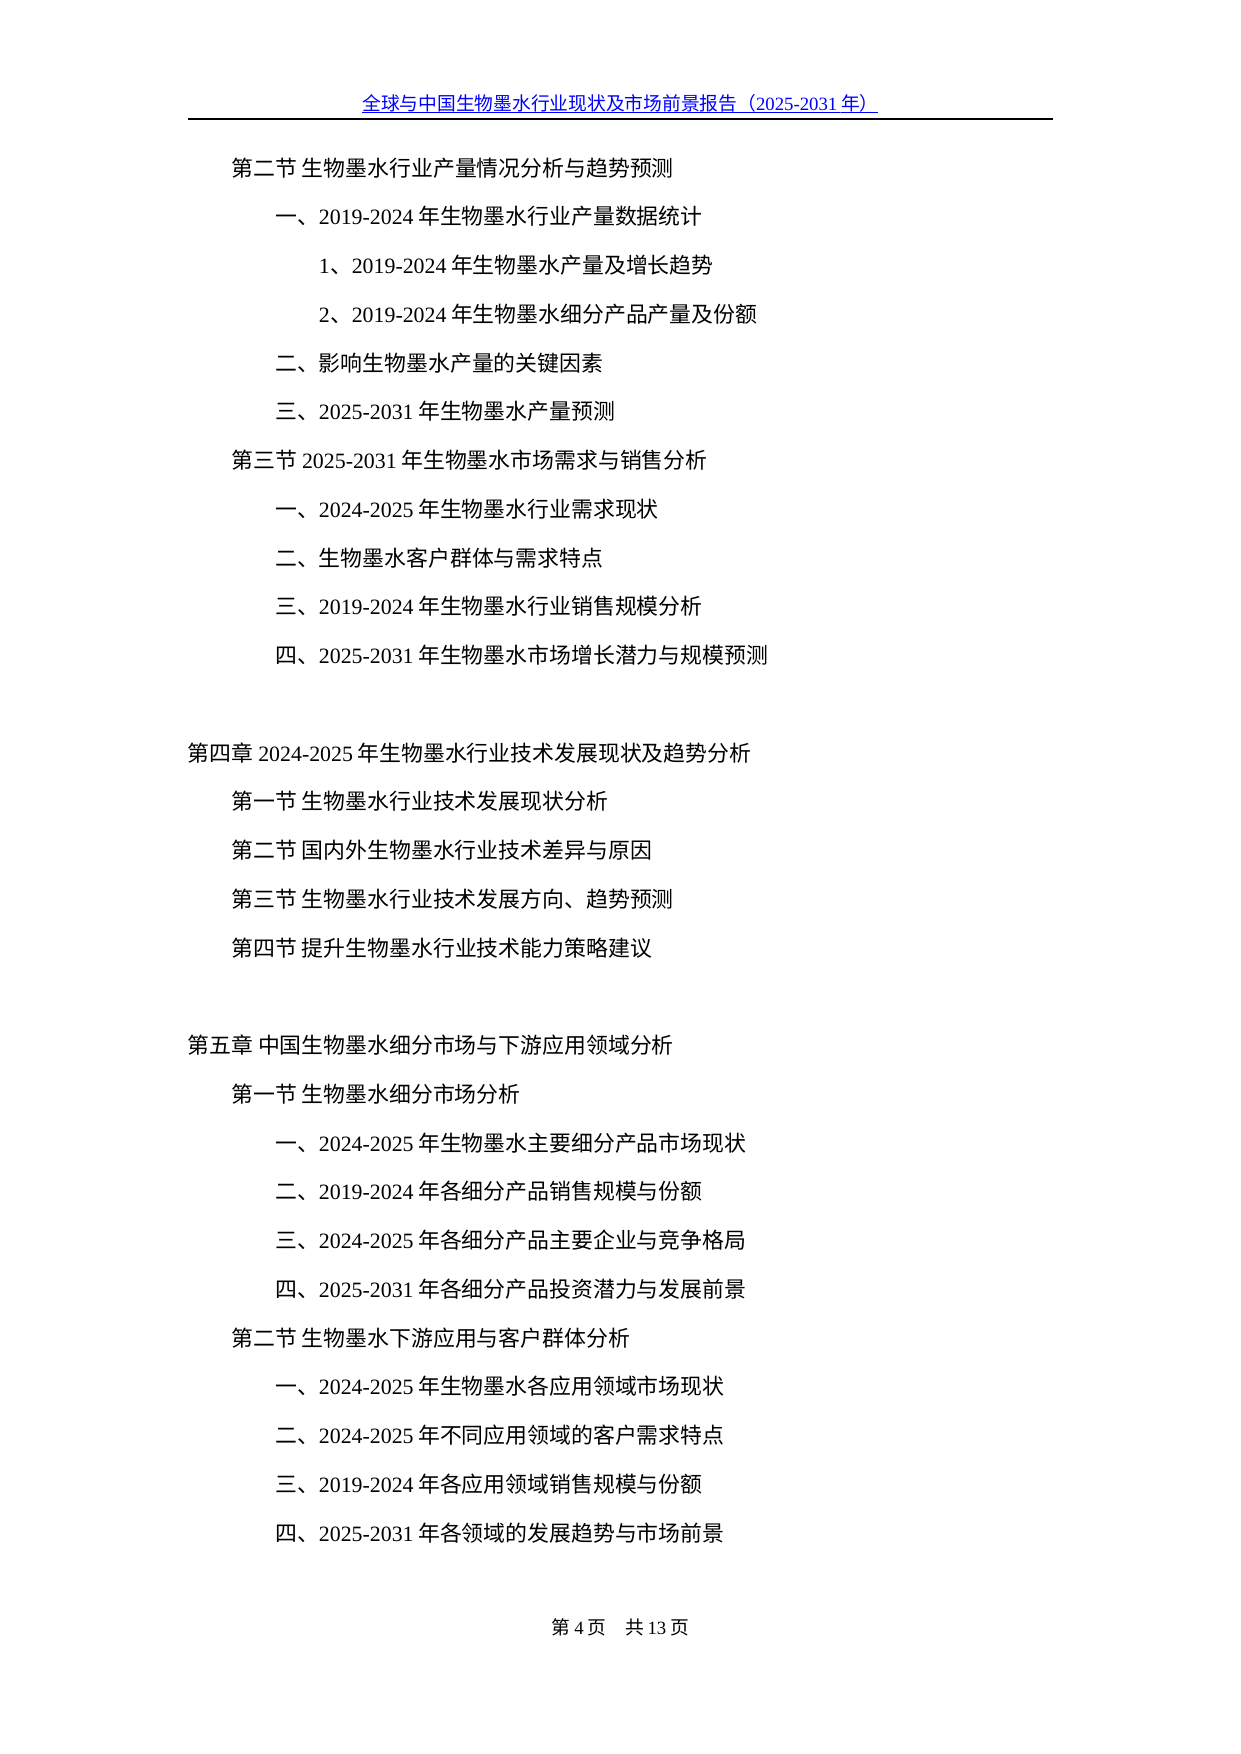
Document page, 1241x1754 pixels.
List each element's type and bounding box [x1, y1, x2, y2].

text [187, 150, 1053, 1548]
